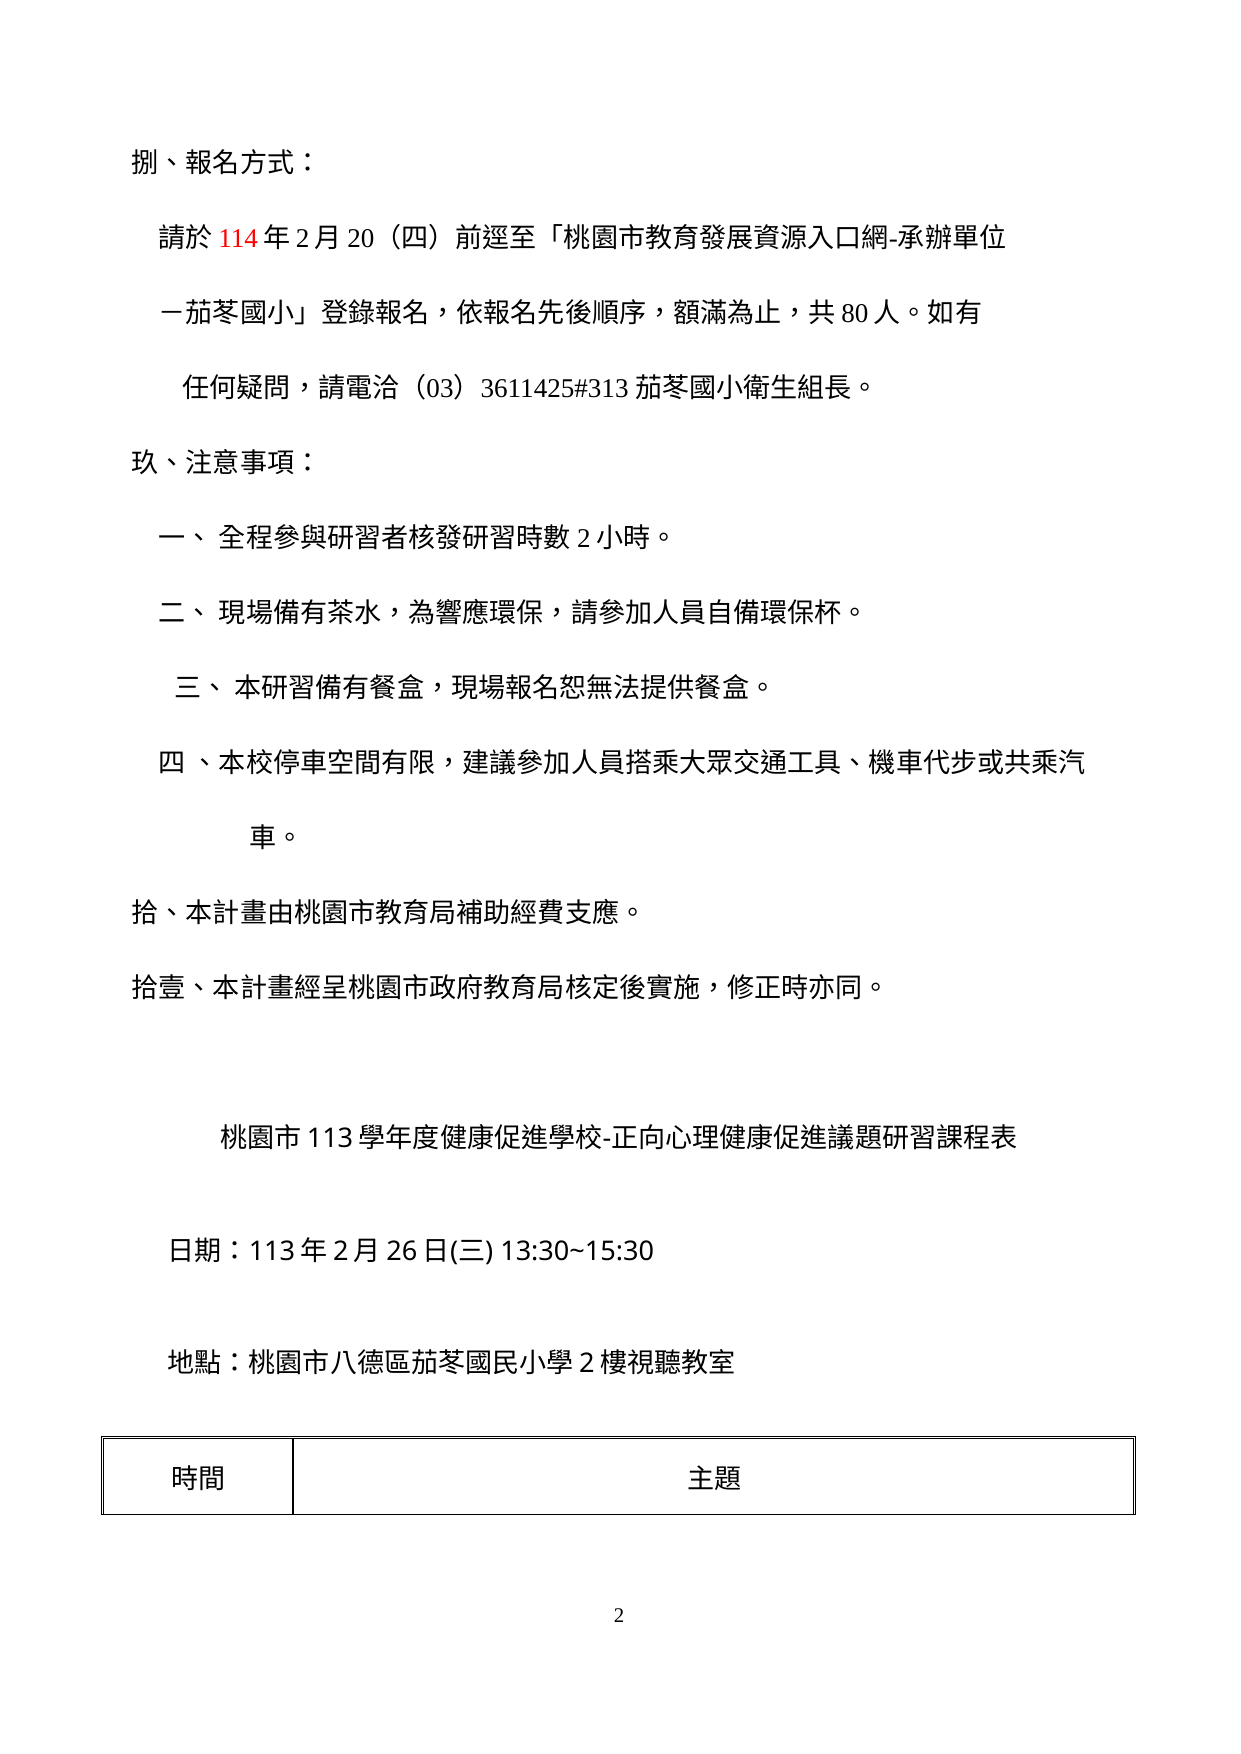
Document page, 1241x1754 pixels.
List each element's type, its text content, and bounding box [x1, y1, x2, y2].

text 地點：桃園市八德區茄苳國民小學2樓視聽教室 [131, 1323, 1106, 1398]
text 拾、本計畫由桃園市教育局補助經費支應。 [131, 873, 1106, 948]
text 一、 全程參與研習者核發研習時數 2小時。 [131, 498, 1106, 573]
text 二、 現場備有茶水，為響應環保，請參加人員自備環保杯。 [131, 573, 1106, 648]
text 桃園市113學年度健康促進學校-正向心理健康促進議題研習課程表 [131, 1098, 1106, 1173]
text 四 、本校停車空間有限，建議參加人員搭乘大眾交通工具、機車代步或共乘汽車。 [131, 723, 1106, 873]
text 任何疑問，請電洽（03）3611425#313 茄苳國小衛生組長。 [176, 348, 1106, 423]
text 玖、注意事項： [131, 423, 1106, 498]
text 日期：113年2月26日(三) 13:30~15:30 [131, 1211, 1106, 1286]
text 三、 本研習備有餐盒，現場報名恕無法提供餐盒。 [161, 648, 1106, 723]
text 拾壹、本計畫經呈桃園市政府教育局核定後實施，修正時亦同。 [131, 948, 1106, 1023]
text －茄苳國小」登錄報名，依報名先後順序，額滿為止，共80人。如有 [131, 273, 1106, 348]
text 捌、報名方式： [131, 123, 1106, 198]
table_header 時間 [104, 1439, 292, 1514]
text 請於114年2月20（四）前逕至「桃園市教育發展資源入口網-承辦單位 [131, 198, 1106, 273]
table_header 主題 [294, 1439, 1133, 1514]
